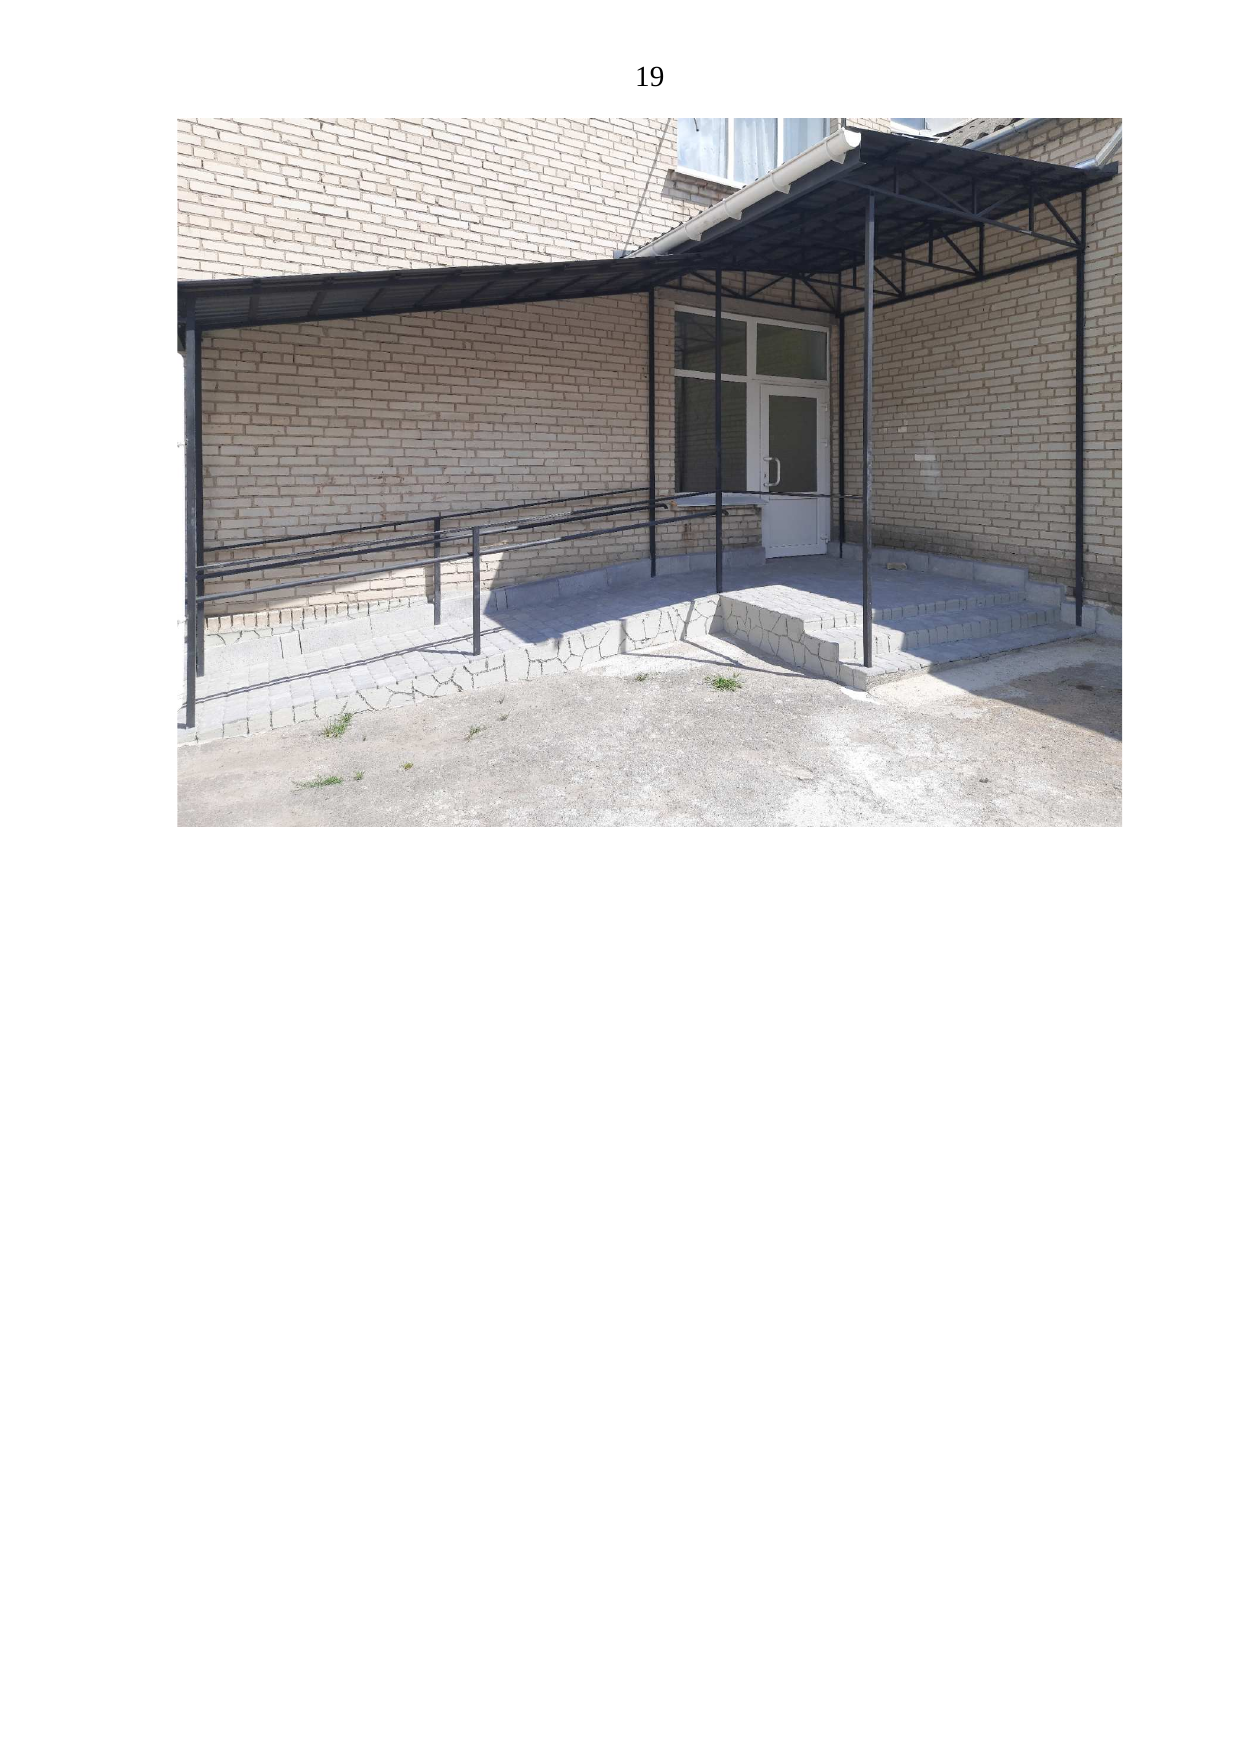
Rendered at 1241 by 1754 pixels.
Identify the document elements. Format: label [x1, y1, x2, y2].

picture [177, 118, 1123, 827]
